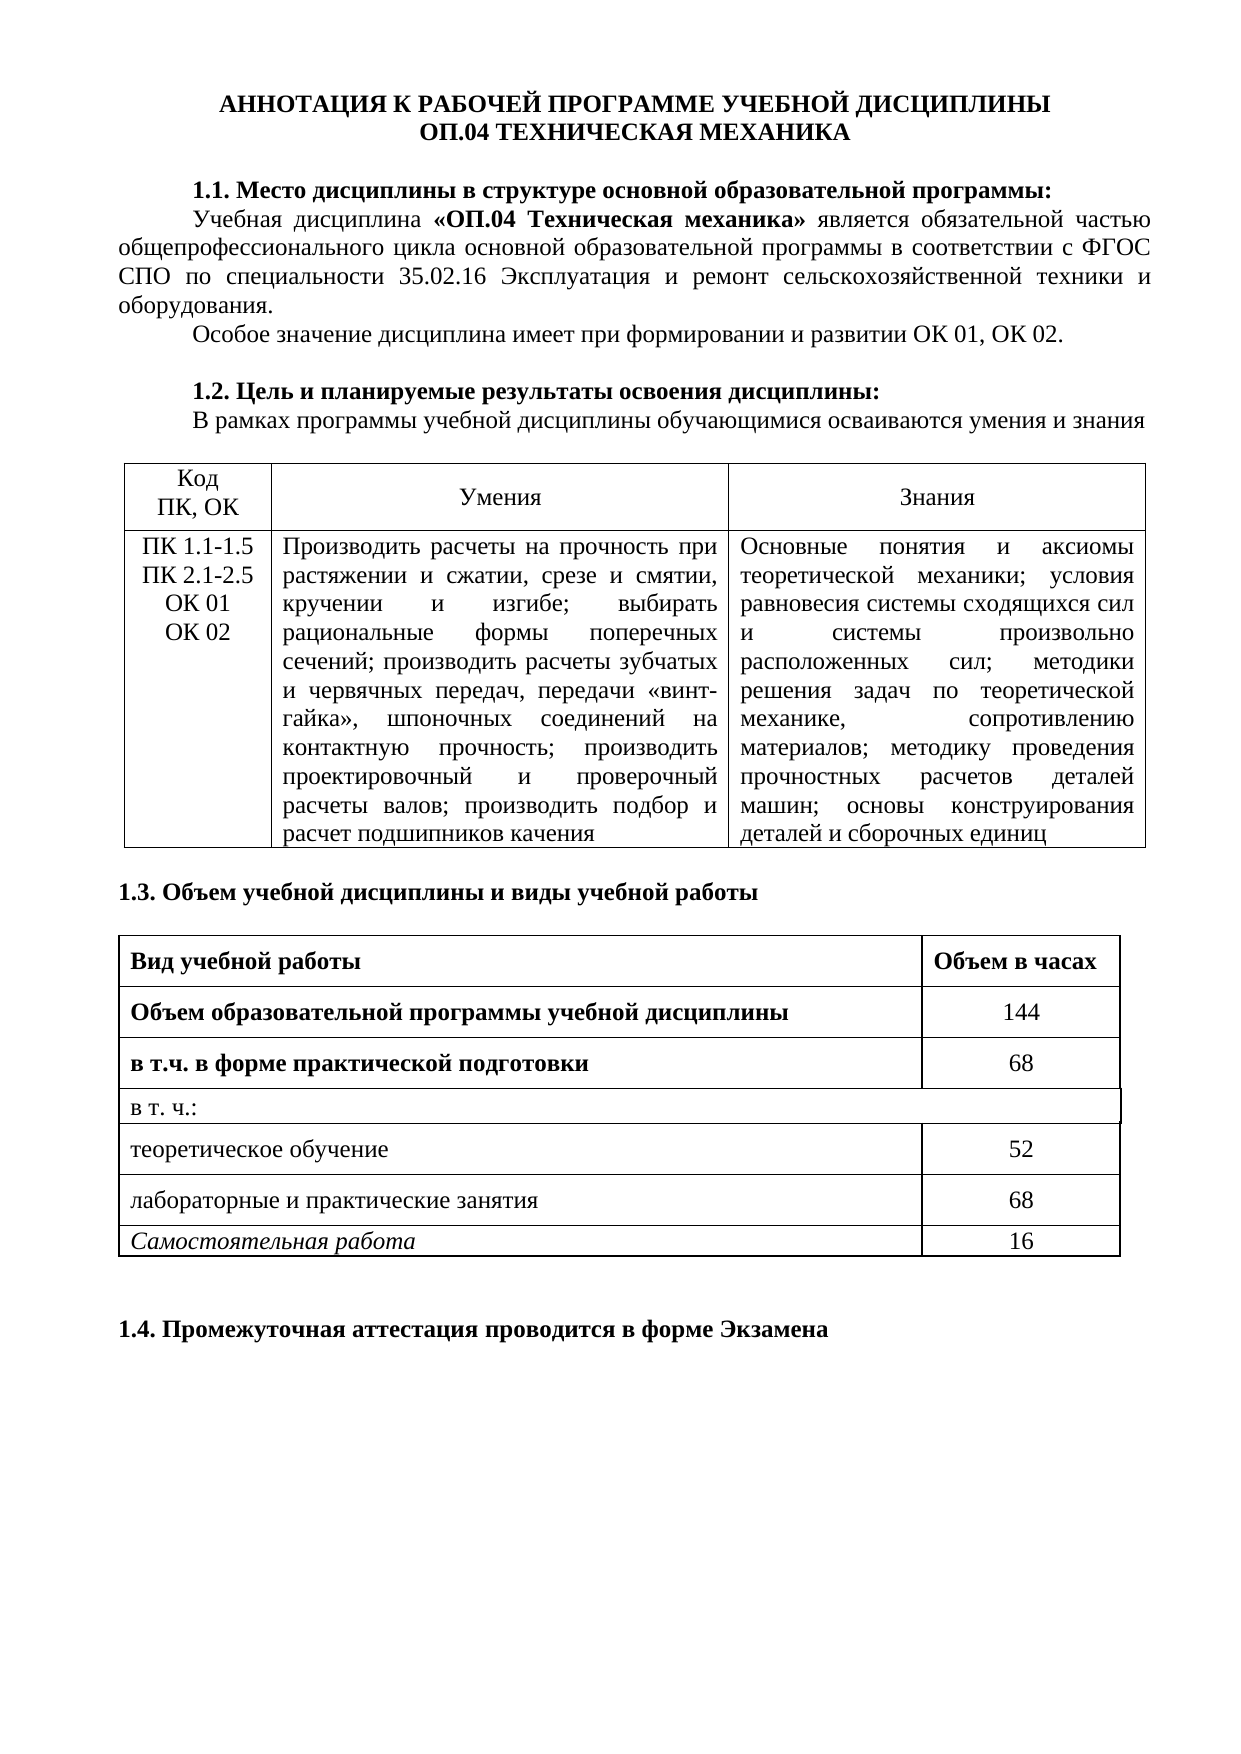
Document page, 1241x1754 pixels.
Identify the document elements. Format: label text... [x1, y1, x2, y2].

table_header Умения [272, 464, 728, 530]
table_cell в т. ч.: [120, 1089, 1120, 1123]
table_cell лабораторные и практические занятия [120, 1175, 921, 1225]
table_cell теоретическое обучение [120, 1124, 921, 1174]
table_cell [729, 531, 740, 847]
table_cell 16 [923, 1226, 1119, 1255]
table_header Код ПК, ОК [125, 464, 271, 530]
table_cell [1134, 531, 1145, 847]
table_cell ПК 1.1-1.5 ПК 2.1-2.5 ОК 01 ОК 02 [125, 531, 271, 847]
text АННОТАЦИЯ К рабочей ПРОГРАММе УЧЕБНОЙ ДИСЦИПЛИНЫ [118, 89, 1152, 117]
text 1.3. Объем учебной дисциплины и виды учебной работы [118, 877, 1152, 906]
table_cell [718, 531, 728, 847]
table_cell 68 [923, 1038, 1119, 1088]
table_header Вид учебной работы [120, 936, 921, 986]
table_cell Объем образовательной программы учебной дисциплины [120, 987, 921, 1037]
table_cell 52 [923, 1124, 1119, 1174]
text 1.2. Цель и планируемые результаты освоения дисциплины: [118, 376, 1152, 405]
table_header Знания [729, 464, 1145, 530]
text ОП.04 ТЕХНИЧЕСКАЯ МЕХАНИКА [118, 117, 1152, 146]
text Особое значение дисциплина имеет при формировании и развитии ОК 01, ОК 02. [118, 319, 1152, 347]
text В рамках программы учебной дисциплины обучающимися осваиваются умения и знания [118, 405, 1152, 434]
text 1.1. Место дисциплины в структуре основной образовательной программы: [118, 175, 1152, 204]
table_header Объем в часах [923, 936, 1119, 986]
table_cell в т.ч. в форме практической подготовки [120, 1038, 921, 1088]
table_cell Самостоятельная работа [120, 1226, 921, 1255]
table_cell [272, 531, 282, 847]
table_cell 144 [923, 987, 1119, 1037]
text 1.4. Промежуточная аттестация проводится в форме Экзамена [118, 1314, 1152, 1343]
table_cell 68 [923, 1175, 1119, 1225]
text Учебная дисциплина «ОП.04 Техническая механика» является обязательной частью общепрофессионального цикла основной образовательной программы в соответствии с ФГОС СПО по специальности 35.02.16 Эксплуатация и ремонт сельскохозяйственной техники и оборудования. [118, 204, 1152, 319]
